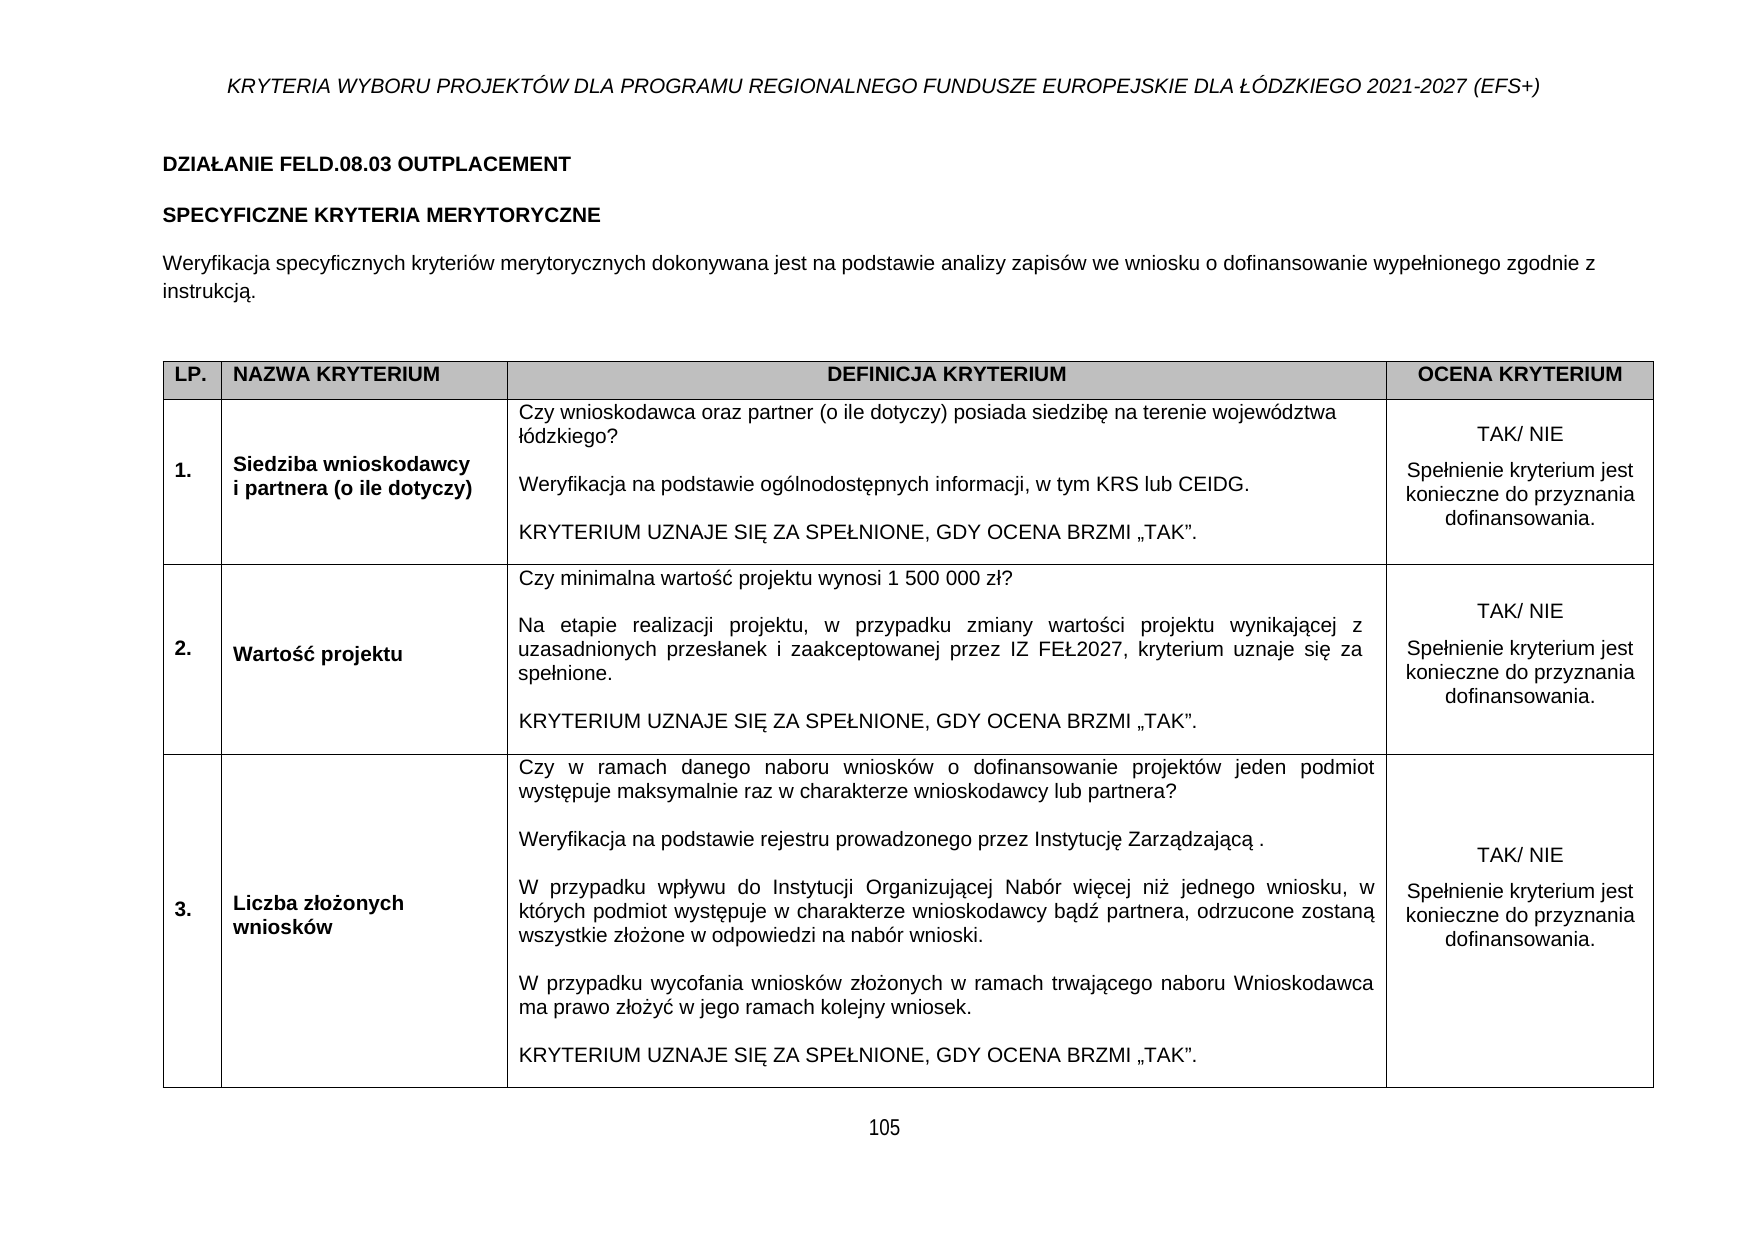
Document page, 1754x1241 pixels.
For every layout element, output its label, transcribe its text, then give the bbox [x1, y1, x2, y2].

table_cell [1387, 755, 1653, 1087]
table_cell Wartość projektu [222, 565, 507, 754]
table_header DEFINICJA KRYTERIUM [508, 362, 1386, 399]
table_cell TAK/ NIE Spełnienie kryterium jest konieczne do przyznania dofinansowania. [1387, 565, 1653, 754]
table_cell Liczba złożonych wniosków [222, 755, 507, 1087]
text Weryfikacja specyficznych kryteriów merytorycznych dokonywana jest na podstawie analizy zapisów we wniosku o dofinansowanie wypełnionego zgodnie z instrukcją. [162, 251, 1606, 303]
table_cell [164, 755, 221, 1087]
table_header NAZWA KRYTERIUM [222, 362, 507, 399]
table_cell Czy wnioskodawca oraz partner (o ile dotyczy) posiada siedzibę na terenie województwa łódzkiego? Weryfikacja na podstawie ogólnodostępnych informacji, w tym KRS lub CEIDG. KRYTERIUM UZNAJE SIĘ ZA SPEŁNIONE, GDY OCENA BRZMI „TAK”. [508, 400, 1386, 564]
table_cell Czy w ramach danego naboru wniosków o dofinansowanie projektów jeden podmiot występuje maksymalnie raz w charakterze wnioskodawcy lub partnera? Weryfikacja na podstawie rejestru prowadzonego przez Instytucję Zarządzającą . W przypadku wpływu do Instytucji Organizującej Nabór więcej niż jednego wniosku, w których podmiot występuje w charakterze wnioskodawcy bądź partnera, odrzucone zostaną wszystkie złożone w odpowiedzi na nabór wnioski. W przypadku wycofania wniosków złożonych w ramach trwającego naboru Wnioskodawca ma prawo złożyć w jego ramach kolejny wniosek. KRYTERIUM UZNAJE SIĘ ZA SPEŁNIONE, GDY OCENA BRZMI „TAK”. [508, 755, 1386, 1087]
table_cell TAK/ NIE Spełnienie kryterium jest konieczne do przyznania dofinansowania. [1387, 400, 1653, 564]
table_cell Czy minimalna wartość projektu wynosi 1 500 000 zł? KRYTERIUM UZNAJE SIĘ ZA SPEŁNIONE, GDY OCENA BRZMI „TAK”. [508, 565, 1386, 754]
table_cell Siedziba wnioskodawcy i partnera (o ile dotyczy) [222, 400, 507, 564]
text SPECYFICZNE KRYTERIA MERYTORYCZNE [162, 203, 1606, 227]
table_cell [164, 400, 221, 564]
table_header OCENA KRYTERIUM [1387, 362, 1653, 399]
subtitle DZIAŁANIE FELD.08.03 OUTPLACEMENT [162, 152, 1606, 176]
table_cell [164, 565, 221, 754]
table_header LP. [164, 362, 221, 399]
